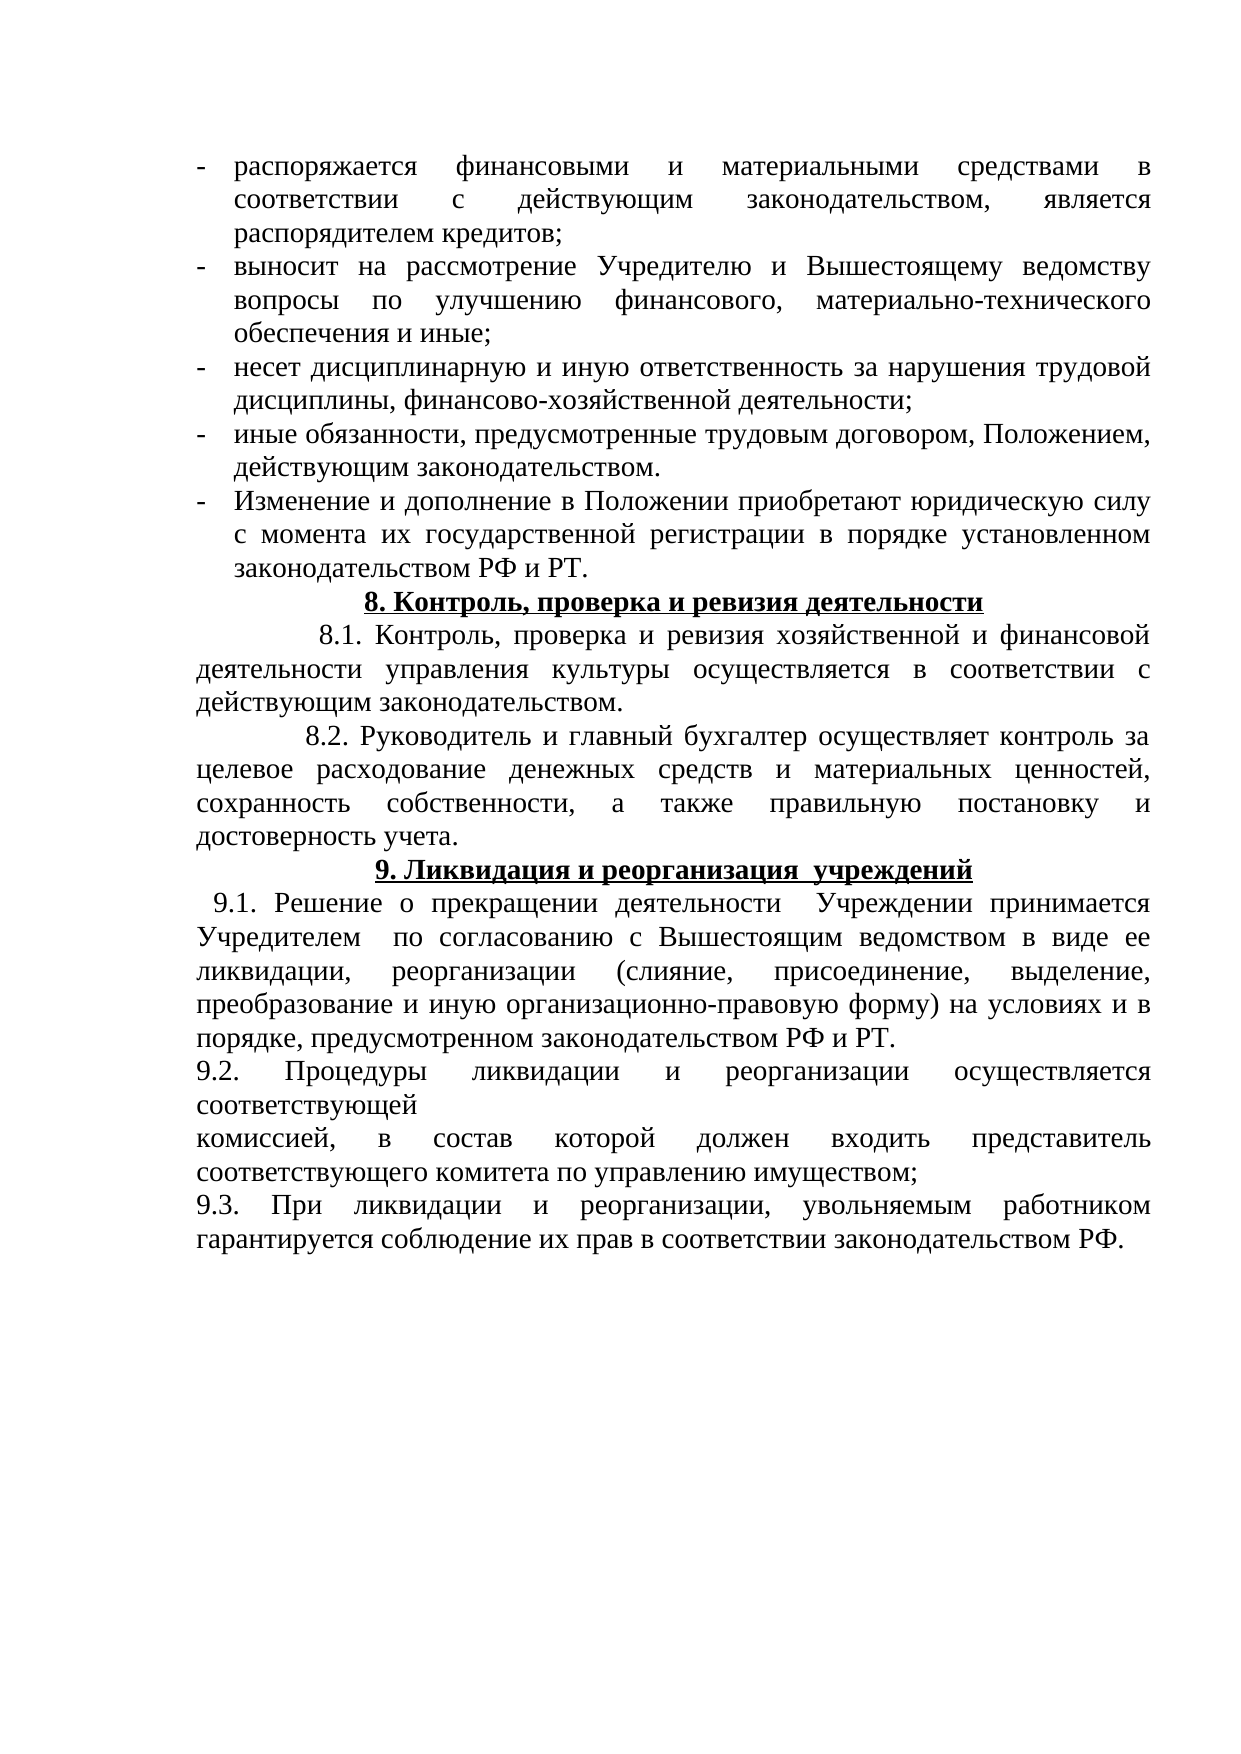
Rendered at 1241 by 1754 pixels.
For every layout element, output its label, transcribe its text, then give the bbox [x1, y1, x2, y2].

text 8.2. Руководитель и главный бухгалтер осуществляет контроль за целевое расходование денежных средств и материальных ценностей, сохранность собственности, а также правильную постановку и достоверность учета. [196, 718, 1152, 852]
text 9.3. При ликвидации и реорганизации, увольняемым работником гарантируется соблюдение их прав в соответствии законодательством РФ. [196, 1187, 1152, 1254]
text 9. Ликвидация и реорганизация учреждений [196, 852, 1152, 886]
list распоряжается финансовыми и материальными средствами в соответствии с действующим законодательством, является распорядителем кредитов; [196, 148, 1152, 248]
list Изменение и дополнение в Положении приобретают юридическую силу с момента их государственной регистрации в порядке установленном законодательством РФ и РТ. [196, 483, 1152, 584]
list выносит на рассмотрение Учредителю и Вышестоящему ведомству вопросы по улучшению финансового, материально-технического обеспечения и иные; [196, 248, 1152, 349]
text комиссией, в состав которой должен входить представитель соответствующего комитета по управлению имуществом; [196, 1120, 1152, 1187]
list иные обязанности, предусмотренные трудовым договором, Положением, действующим законодательством. [196, 416, 1152, 483]
text 8. Контроль, проверка и ревизия деятельности [196, 584, 1152, 617]
text 9.1. Решение о прекращении деятельности Учреждении принимается Учредителем по согласованию с Вышестоящим ведомством в виде ее ликвидации, реорганизации (слияние, присоединение, выделение, преобразование и иную организационно-правовую форму) на условиях и в порядке, предусмотренном законодательством РФ и РТ. [196, 886, 1152, 1053]
text 9.2. Процедуры ликвидации и реорганизации осуществляется соответствующей [196, 1053, 1152, 1120]
list несет дисциплинарную и иную ответственность за нарушения трудовой дисциплины, финансово-хозяйственной деятельности; [196, 349, 1152, 416]
text 8.1. Контроль, проверка и ревизия хозяйственной и финансовой деятельности управления культуры осуществляется в соответствии с действующим законодательством. [196, 617, 1152, 718]
